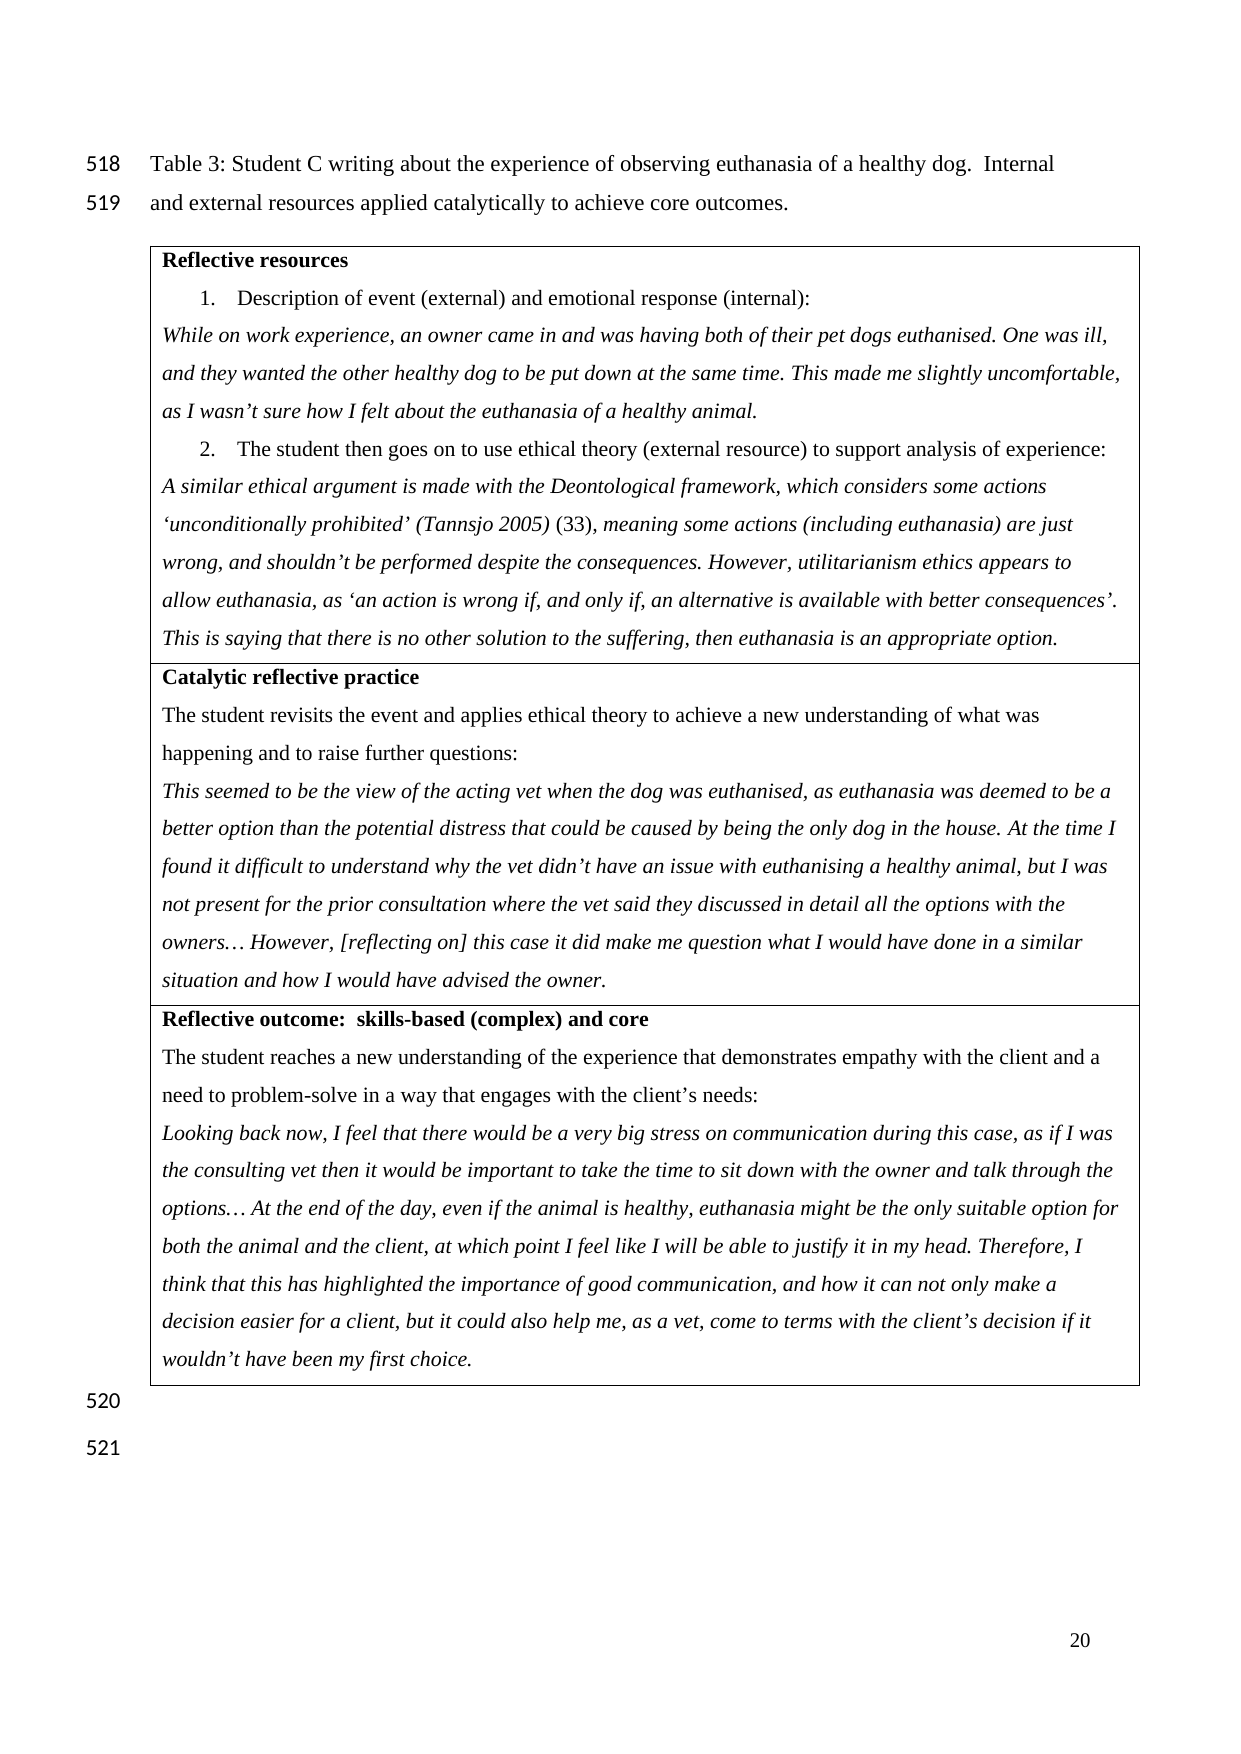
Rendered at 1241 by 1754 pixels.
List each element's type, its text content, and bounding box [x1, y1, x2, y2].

table_cell Catalytic reflective practice The student revisits the event and applies ethical theory to achieve a new understanding of what was happening and to raise further questions: This seemed to be the view of the acting vet when the dog was euthanised, as euthanasia was deemed to be a better option than the potential distress that could be caused by being the only dog in the house. At the time I found it difficult to understand why the vet didn’t have an issue with euthanising a healthy animal, but I was not present for the prior consultation where the vet said they discussed in detail all the options with the owners… However, [reflecting on] this case it did make me question what I would have done in a similar situation and how I would have advised the owner. [151, 664, 1139, 1005]
text Table 3: Student C writing about the experience of observing euthanasia of a healthy dog. Internal and external resources applied catalytically to achieve core outcomes. [150, 150, 1090, 216]
table_header Reflective resources Description of event (external) and emotional response (internal): While on work experience, an owner came in and was having both of their pet dogs euthanised. One was ill, and they wanted the other healthy dog to be put down at the same time. This made me slightly uncomfortable, as I wasn’t sure how I felt about the euthanasia of a healthy animal. The student then goes on to use ethical theory (external resource) to support analysis of experience: A similar ethical argument is made with the Deontological framework, which considers some actions ‘unconditionally prohibited’ (Tannsjo 2005) (33), meaning some actions (including euthanasia) are just wrong, and shouldn’t be performed despite the consequences. However, utilitarianism ethics appears to allow euthanasia, as ‘an action is wrong if, and only if, an alternative is available with better consequences’. This is saying that there is no other solution to the suffering, then euthanasia is an appropriate option. [151, 247, 1139, 663]
table_cell Reflective outcome: skills-based (complex) and core The student reaches a new understanding of the experience that demonstrates empathy with the client and a need to problem-solve in a way that engages with the client’s needs: Looking back now, I feel that there would be a very big stress on communication during this case, as if I was the consulting vet then it would be important to take the time to sit down with the owner and talk through the options… At the end of the day, even if the animal is healthy, euthanasia might be the only suitable option for both the animal and the client, at which point I feel like I will be able to justify it in my head. Therefore, I think that this has highlighted the importance of good communication, and how it can not only make a decision easier for a client, but it could also help me, as a vet, come to terms with the client’s decision if it wouldn’t have been my first choice. [151, 1006, 1139, 1385]
